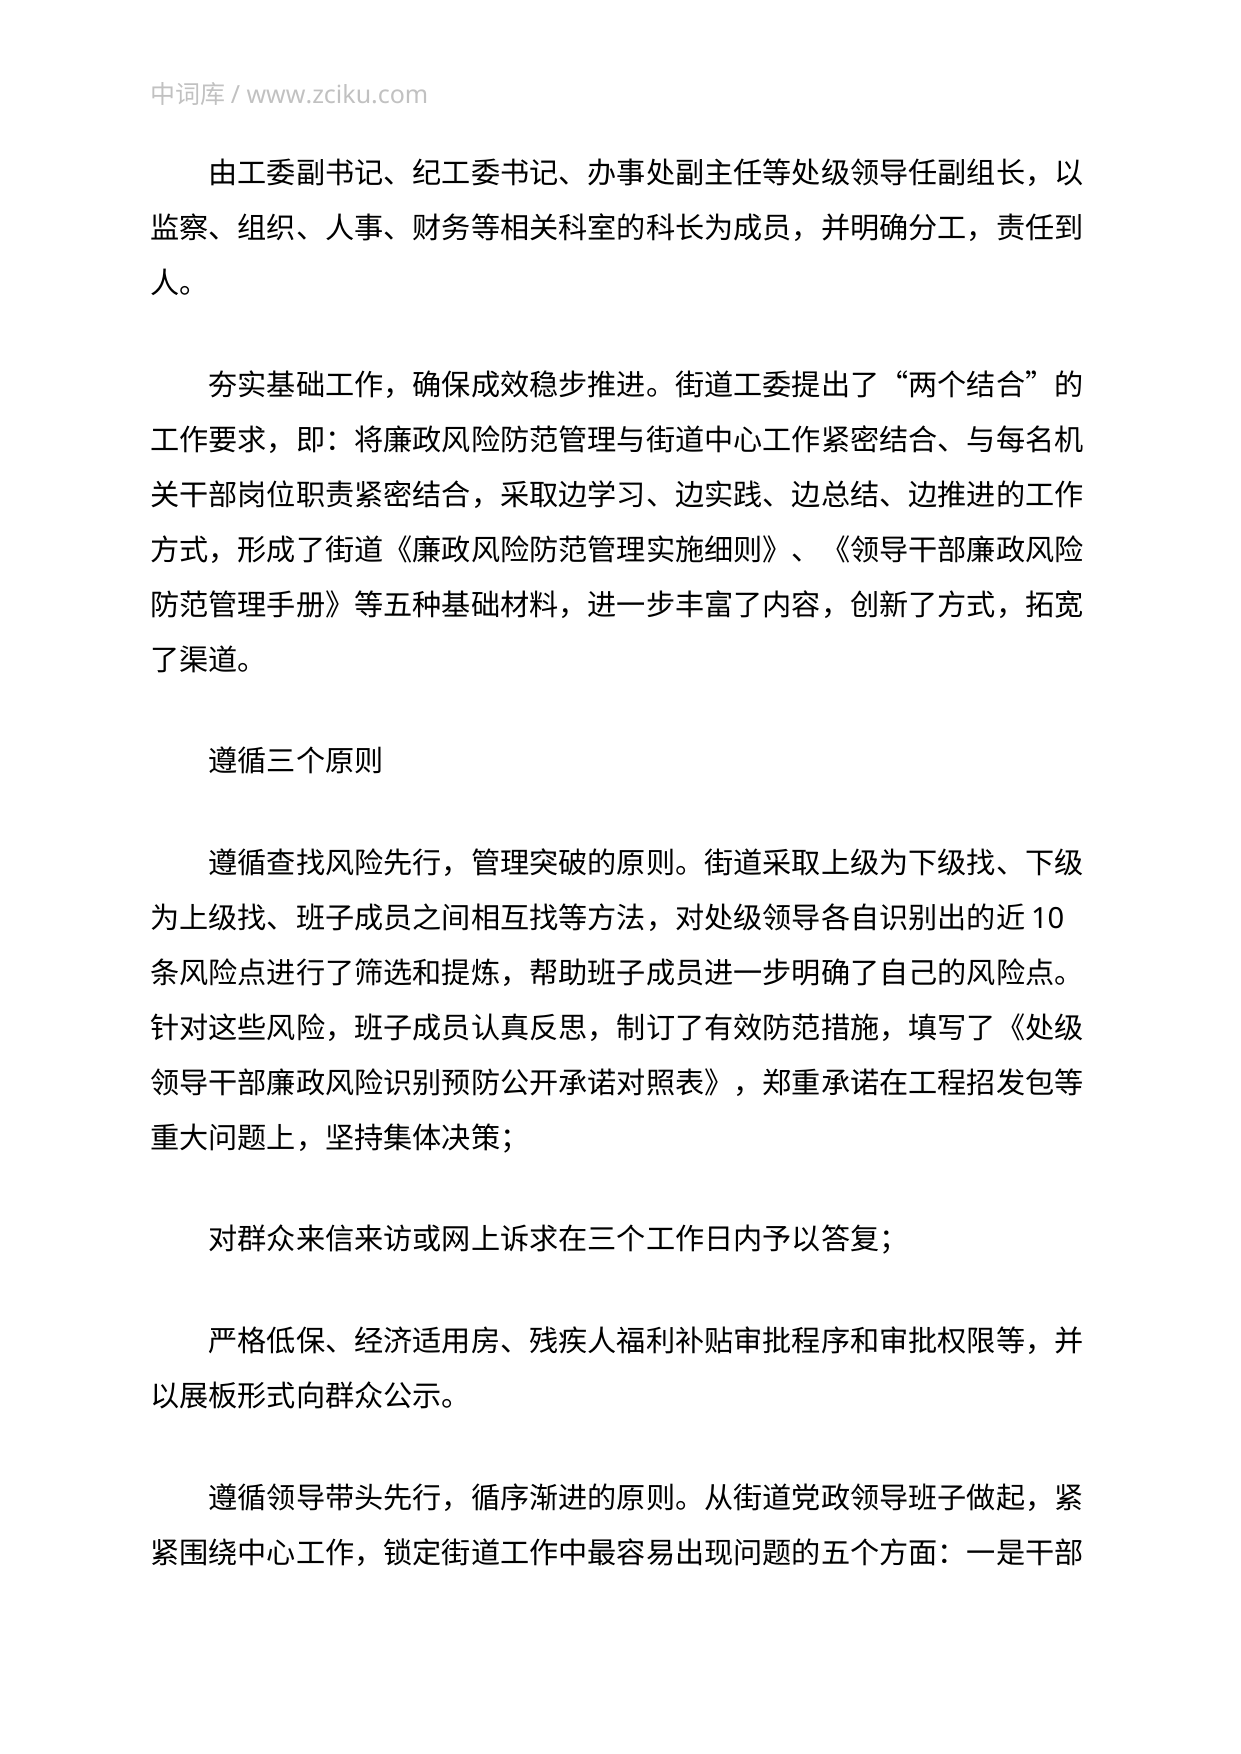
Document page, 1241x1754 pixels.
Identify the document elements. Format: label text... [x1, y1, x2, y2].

text 严格低保、经济适用房、残疾人福利补贴审批程序和审批权限等，并以展板形式向群众公示。 [150, 1318, 1090, 1415]
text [150, 1474, 1090, 1572]
text 遵循三个原则 [150, 738, 1090, 780]
text 夯实基础工作，确保成效稳步推进。街道工委提出了“两个结合”的工作要求，即：将廉政风险防范管理与街道中心工作紧密结合、与每名机关干部岗位职责紧密结合，采取边学习、边实践、边总结、边推进的工作方式，形成了街道《廉政风险防范管理实施细则》、《领导干部廉政风险防范管理手册》等五种基础材料，进一步丰富了内容，创新了方式，拓宽了渠道。 [150, 362, 1090, 678]
text 遵循查找风险先行，管理突破的原则。街道采取上级为下级找、下级为上级找、班子成员之间相互找等方法，对处级领导各自识别出的近10条风险点进行了筛选和提炼，帮助班子成员进一步明确了自己的风险点。针对这些风险，班子成员认真反思，制订了有效防范措施，填写了《处级领导干部廉政风险识别预防公开承诺对照表》，郑重承诺在工程招发包等重大问题上，坚持集体决策； [150, 839, 1090, 1156]
text 对群众来信来访或网上诉求在三个工作日内予以答复； [150, 1216, 1090, 1258]
text 由工委副书记、纪工委书记、办事处副主任等处级领导任副组长，以监察、组织、人事、财务等相关科室的科长为成员，并明确分工，责任到人。 [150, 150, 1090, 302]
